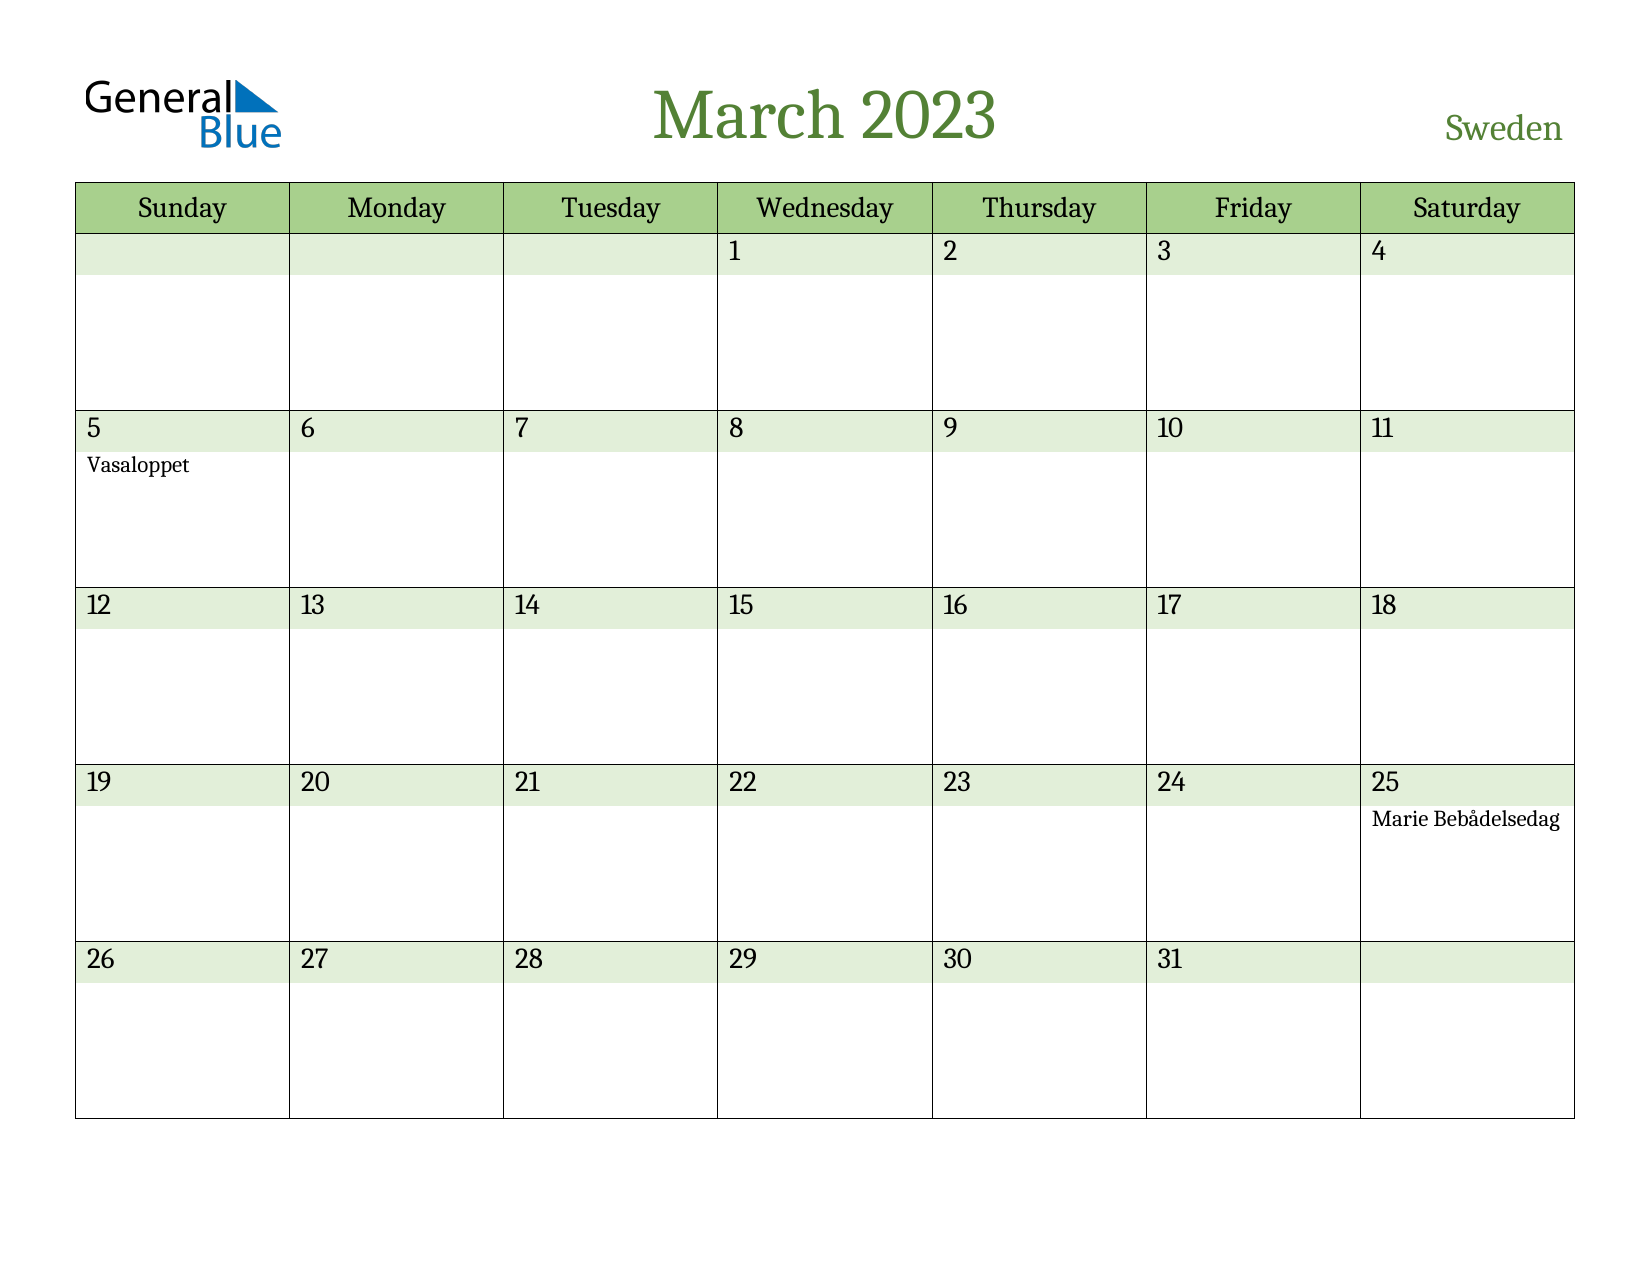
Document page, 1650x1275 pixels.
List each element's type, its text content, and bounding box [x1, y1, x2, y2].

table_cell [504, 629, 717, 764]
table_cell [718, 275, 932, 410]
table_cell Saturday [1361, 183, 1574, 233]
table_cell 26 [76, 942, 289, 983]
table_cell 3 [1147, 234, 1360, 275]
table_cell [290, 983, 503, 1118]
table_cell 31 [1147, 942, 1360, 983]
table_cell [1361, 983, 1574, 1118]
table_cell 24 [1147, 765, 1360, 806]
table_cell [1361, 629, 1574, 764]
table_cell [718, 629, 932, 764]
table_cell [1147, 275, 1360, 410]
table_cell [504, 452, 717, 587]
table_cell 27 [290, 942, 503, 983]
table_cell 25 [1361, 765, 1574, 806]
table_cell [290, 629, 503, 764]
table_cell 13 [290, 588, 503, 629]
table_cell 18 [1361, 588, 1574, 629]
table_cell 23 [933, 765, 1146, 806]
table_cell [76, 234, 289, 275]
table_cell 8 [718, 411, 932, 452]
table_cell [1147, 983, 1360, 1118]
table_cell [504, 983, 717, 1118]
table_cell 17 [1147, 588, 1360, 629]
table_cell [1147, 806, 1360, 941]
table_cell 10 [1147, 411, 1360, 452]
table_cell Vasaloppet [76, 452, 289, 587]
table_cell 14 [504, 588, 717, 629]
table_cell [718, 806, 932, 941]
table_cell Sunday [76, 183, 289, 233]
table_cell [1361, 275, 1574, 410]
table_cell [1147, 629, 1360, 764]
table_cell Thursday [933, 183, 1146, 233]
table_cell 30 [933, 942, 1146, 983]
table_cell [76, 629, 289, 764]
table_cell Monday [290, 183, 503, 233]
table_header March 2023 [504, 75, 1146, 182]
table_header Sweden [1146, 75, 1574, 182]
table_cell [504, 275, 717, 410]
table_cell [76, 275, 289, 410]
table_cell 21 [504, 765, 717, 806]
table_cell [1147, 452, 1360, 587]
table_cell 6 [290, 411, 503, 452]
table_cell 2 [933, 234, 1146, 275]
table_cell Marie Bebådelsedag [1361, 806, 1574, 941]
table_cell [718, 452, 932, 587]
table_cell 28 [504, 942, 717, 983]
table_cell [933, 983, 1146, 1118]
table_cell [76, 983, 289, 1118]
table_cell Friday [1147, 183, 1360, 233]
table_cell 4 [1361, 234, 1574, 275]
table_cell 19 [76, 765, 289, 806]
table_cell Wednesday [718, 183, 932, 233]
table_cell [290, 452, 503, 587]
table_cell 15 [718, 588, 932, 629]
table_cell [504, 234, 717, 275]
table_cell [933, 806, 1146, 941]
table_cell 9 [933, 411, 1146, 452]
table_cell 11 [1361, 411, 1574, 452]
table_cell [933, 275, 1146, 410]
table_cell [933, 452, 1146, 587]
table_cell 5 [76, 411, 289, 452]
picture [86, 80, 281, 148]
table_cell 16 [933, 588, 1146, 629]
table_cell Tuesday [504, 183, 717, 233]
table_cell [290, 275, 503, 410]
table_cell [504, 806, 717, 941]
table_cell 20 [290, 765, 503, 806]
table_cell [1361, 942, 1574, 983]
table_cell [290, 234, 503, 275]
table_cell [718, 983, 932, 1118]
table_cell [290, 806, 503, 941]
table_cell 1 [718, 234, 932, 275]
table_cell 22 [718, 765, 932, 806]
table_cell [76, 806, 289, 941]
table_header [76, 75, 503, 182]
table_cell [933, 629, 1146, 764]
table_cell 29 [718, 942, 932, 983]
table_cell 12 [76, 588, 289, 629]
table_cell 7 [504, 411, 717, 452]
table_cell [1361, 452, 1574, 587]
